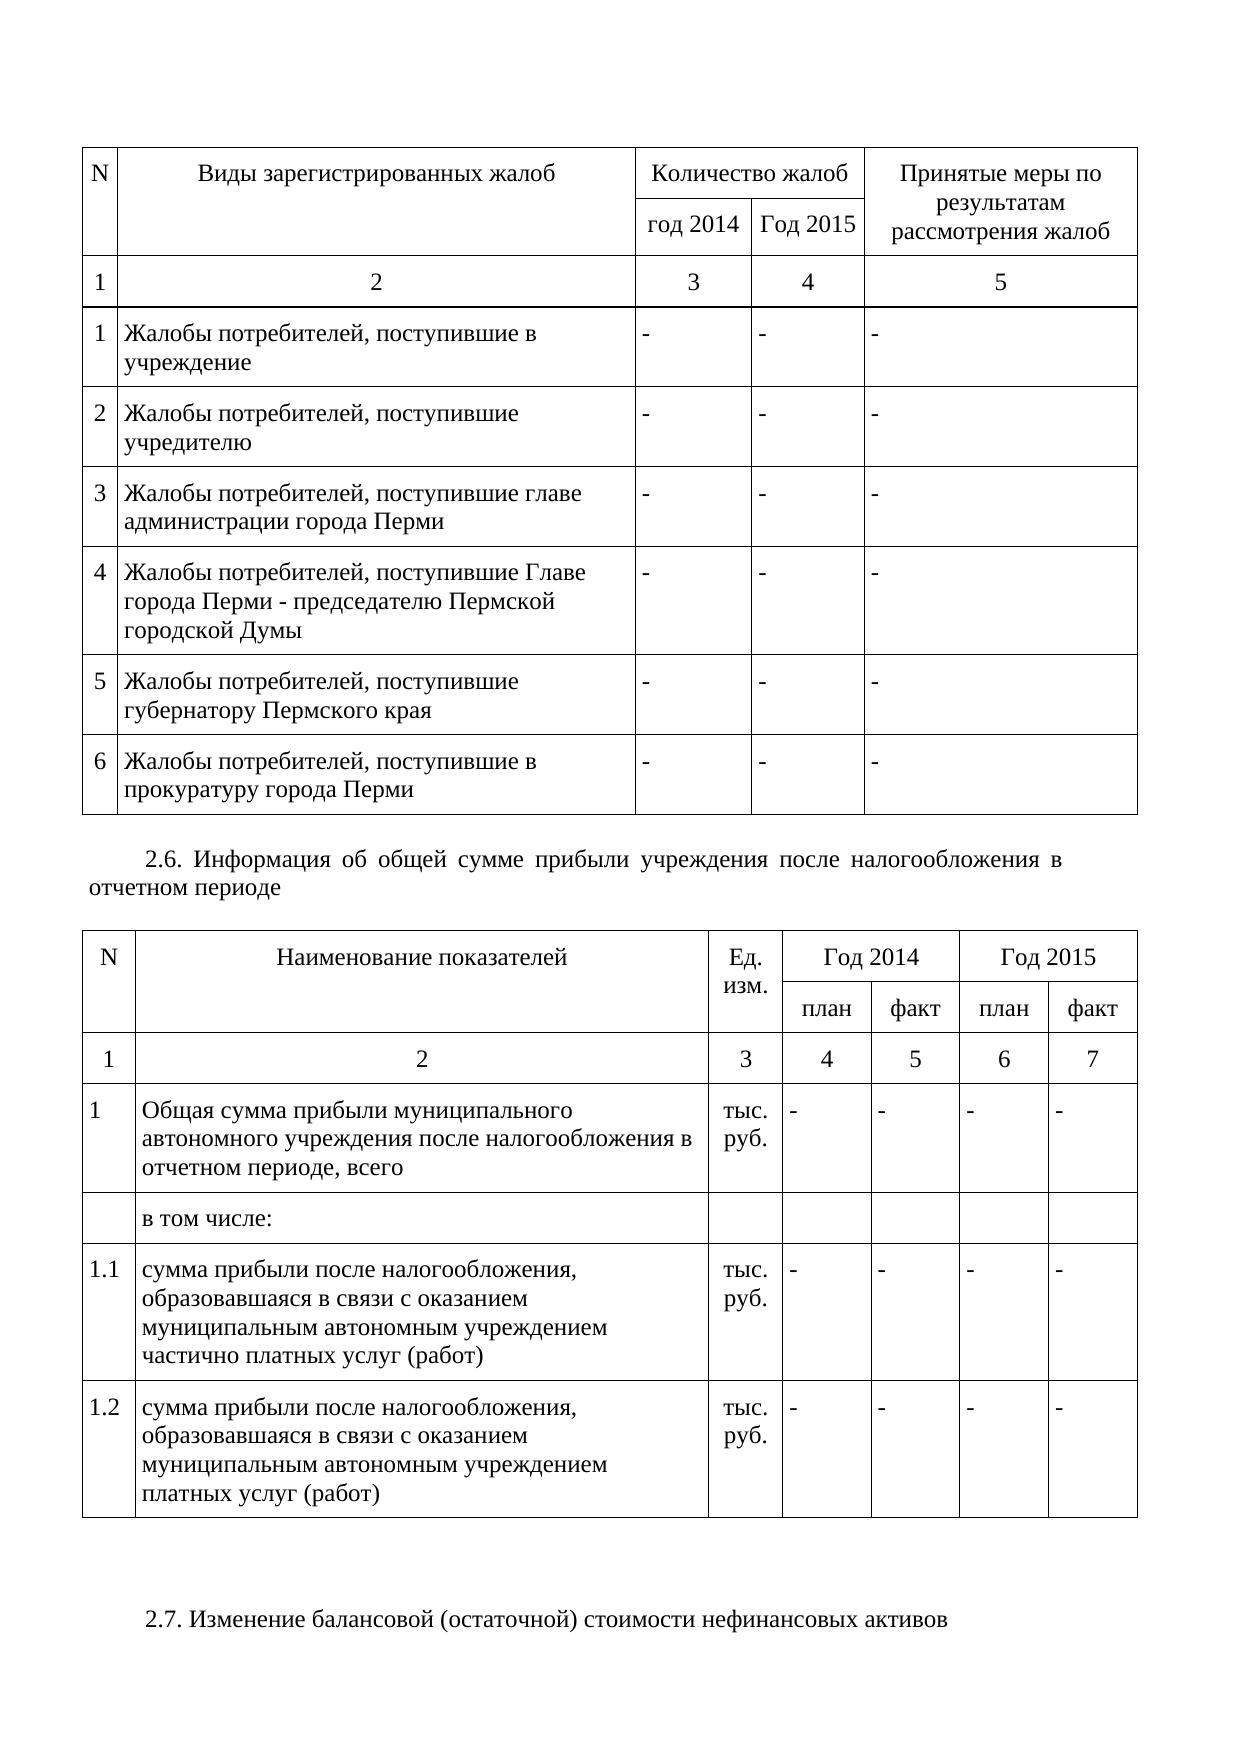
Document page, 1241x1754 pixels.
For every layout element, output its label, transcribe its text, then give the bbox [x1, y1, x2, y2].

table_cell в том числе: [136, 1193, 708, 1243]
table_cell 1.1 [83, 1244, 135, 1380]
table_cell - [636, 735, 751, 814]
table_cell 7 [1049, 1033, 1137, 1083]
table_cell 4 [752, 256, 864, 306]
table_header N [83, 148, 117, 255]
table_cell - [865, 547, 1137, 654]
text 2.7. Изменение балансовой (остаточной) стоимости нефинансовых активов [88, 1604, 1063, 1633]
table_cell - [865, 735, 1137, 814]
table_cell - [783, 1084, 871, 1192]
table_header Год 2015 [960, 931, 1137, 981]
table_cell - [865, 467, 1137, 546]
table_cell - [1049, 1084, 1137, 1192]
table_cell 6 [83, 735, 117, 814]
table_cell сумма прибыли после налогообложения, образовавшаяся в связи с оказанием муниципальным автономным учреждением частично платных услуг (работ) [136, 1244, 708, 1380]
table_cell [709, 1193, 782, 1243]
table_cell - [636, 387, 751, 466]
table_cell тыс. руб. [709, 1084, 782, 1192]
table_cell тыс. руб. [709, 1381, 782, 1517]
table_cell - [783, 1381, 871, 1517]
table_header Ед. изм. [709, 931, 782, 1032]
table_cell - [872, 1381, 959, 1517]
table_cell 5 [865, 256, 1137, 306]
table_cell 1 [83, 1084, 135, 1192]
table_cell 1 [83, 308, 117, 386]
table_cell Жалобы потребителей, поступившие в прокуратуру города Перми [118, 735, 635, 814]
table_cell Жалобы потребителей, поступившие губернатору Пермского края [118, 655, 635, 734]
table_header Год 2014 [783, 931, 959, 981]
table_cell - [783, 1244, 871, 1380]
table_cell Жалобы потребителей, поступившие главе администрации города Перми [118, 467, 635, 546]
table_cell - [752, 735, 864, 814]
table_cell - [865, 655, 1137, 734]
table_cell - [752, 467, 864, 546]
table_cell - [1049, 1244, 1137, 1380]
table_cell [83, 1193, 135, 1243]
table_cell [872, 1193, 959, 1243]
table_cell Жалобы потребителей, поступившие Главе города Перми - председателю Пермской городской Думы [118, 547, 635, 654]
table_cell 3 [636, 256, 751, 306]
table_cell - [752, 387, 864, 466]
table_header Наименование показателей [136, 931, 708, 1032]
table_cell 1.2 [83, 1381, 135, 1517]
table_cell 6 [960, 1033, 1048, 1083]
table_cell 4 [83, 547, 117, 654]
table_cell [1049, 1193, 1137, 1243]
table_cell - [636, 467, 751, 546]
table_cell план [960, 982, 1048, 1032]
table_cell - [636, 547, 751, 654]
table_cell [783, 1193, 871, 1243]
table_header Количество жалоб [636, 148, 864, 198]
text 2.6. Информация об общей сумме прибыли учреждения после налогообложения в отчетном периоде [88, 844, 1063, 901]
table_cell 2 [83, 387, 117, 466]
table_cell 1 [83, 1033, 135, 1083]
table_cell 5 [83, 655, 117, 734]
table_cell - [752, 655, 864, 734]
table_cell - [636, 308, 751, 386]
table_header N [83, 931, 135, 1032]
table_cell [960, 1193, 1048, 1243]
table_cell - [865, 308, 1137, 386]
table_cell - [960, 1244, 1048, 1380]
table_header Принятые меры по результатам рассмотрения жалоб [865, 148, 1137, 255]
table_cell Общая сумма прибыли муниципального автономного учреждения после налогообложения в отчетном периоде, всего [136, 1084, 708, 1192]
table_cell 3 [83, 467, 117, 546]
table_cell Жалобы потребителей, поступившие в учреждение [118, 308, 635, 386]
table_cell - [960, 1381, 1048, 1517]
table_cell - [872, 1084, 959, 1192]
table_cell 2 [136, 1033, 708, 1083]
table_cell 5 [872, 1033, 959, 1083]
table_header Виды зарегистрированных жалоб [118, 148, 635, 255]
table_cell 4 [783, 1033, 871, 1083]
table_cell сумма прибыли после налогообложения, образовавшаяся в связи с оказанием муниципальным автономным учреждением платных услуг (работ) [136, 1381, 708, 1517]
table_cell тыс. руб. [709, 1244, 782, 1380]
table_cell Жалобы потребителей, поступившие учредителю [118, 387, 635, 466]
table_cell - [1049, 1381, 1137, 1517]
table_cell - [752, 308, 864, 386]
table_cell Год 2015 [752, 199, 864, 255]
table_cell - [752, 547, 864, 654]
table_cell - [872, 1244, 959, 1380]
table_cell - [960, 1084, 1048, 1192]
table_cell план [783, 982, 871, 1032]
table_cell - [865, 387, 1137, 466]
table_cell 3 [709, 1033, 782, 1083]
table_cell 2 [118, 256, 635, 306]
table_cell год 2014 [636, 199, 751, 255]
table_cell факт [872, 982, 959, 1032]
table_cell факт [1049, 982, 1137, 1032]
table_cell 1 [83, 256, 117, 306]
table_cell - [636, 655, 751, 734]
